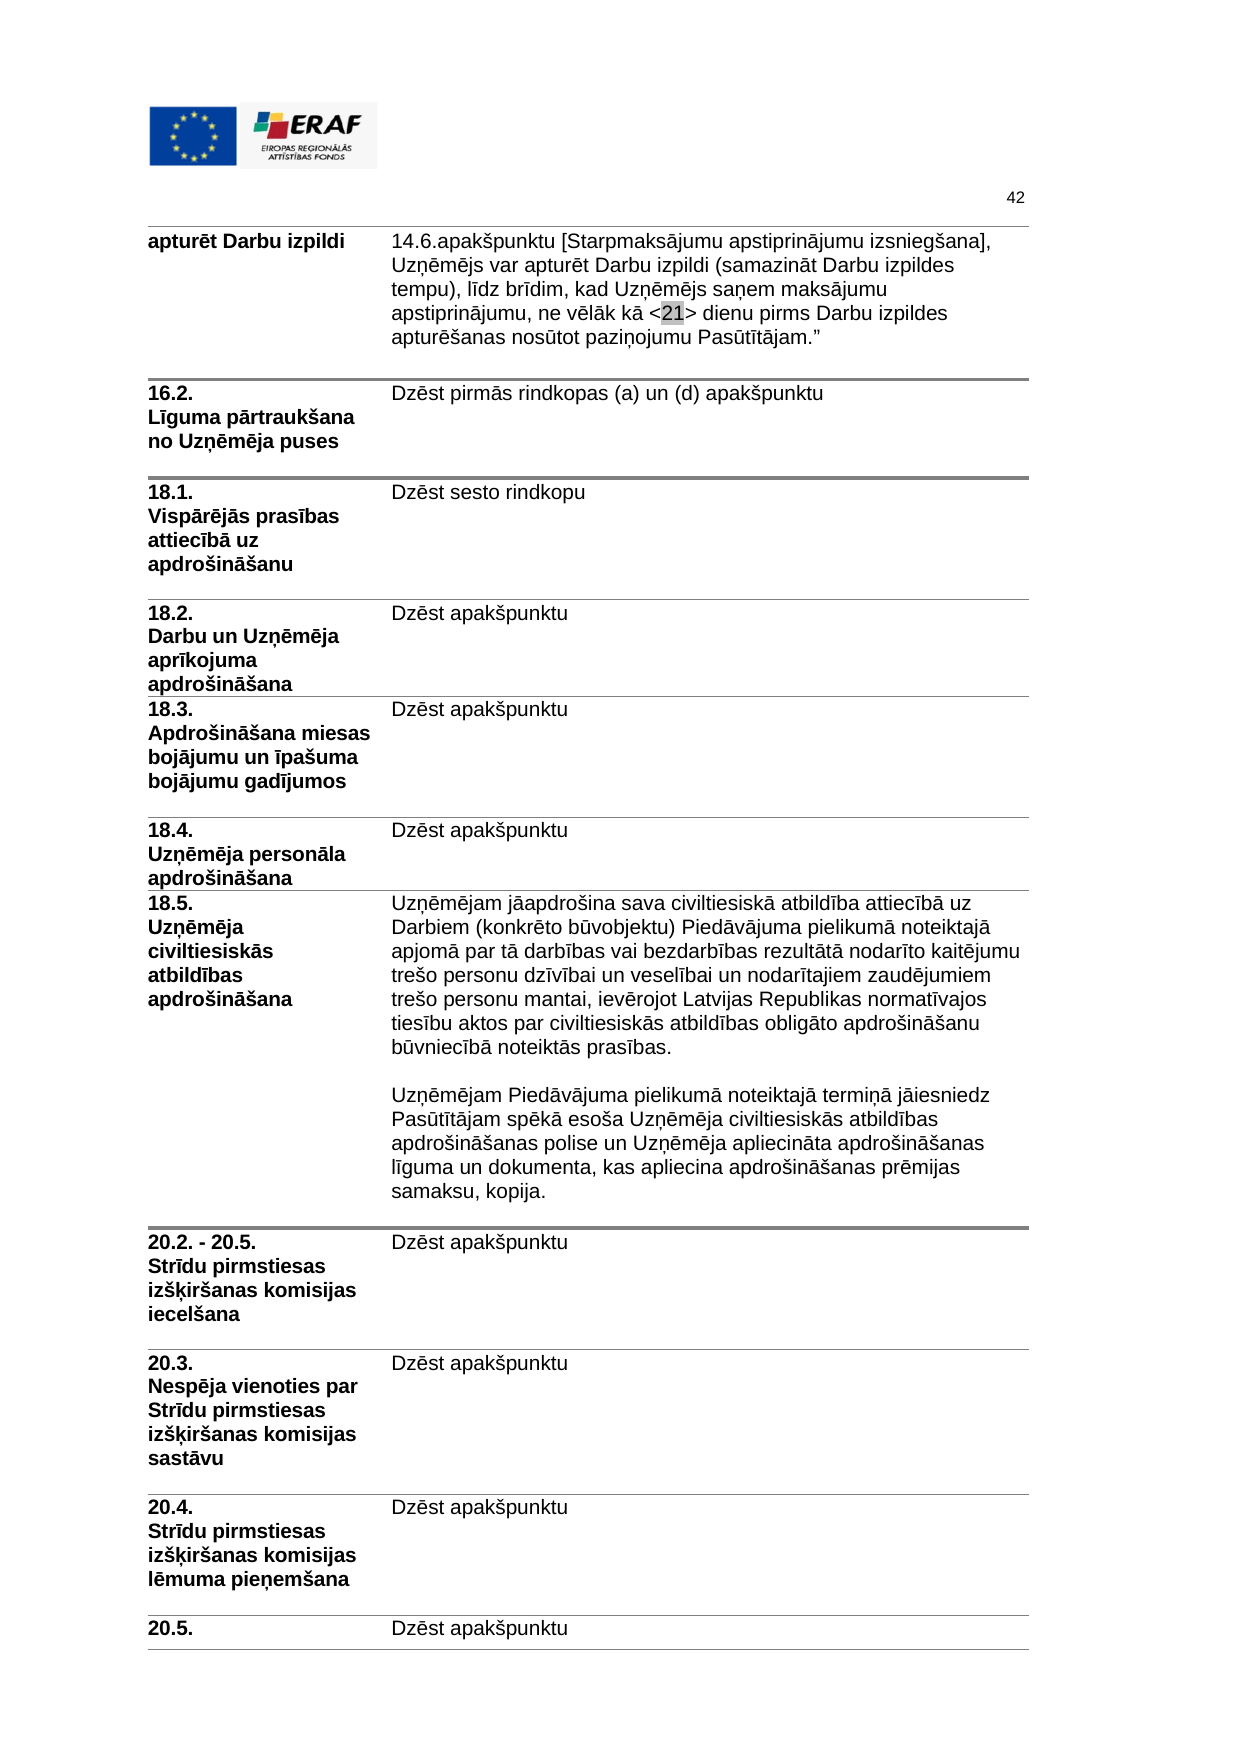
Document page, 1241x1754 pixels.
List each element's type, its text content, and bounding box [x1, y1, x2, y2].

table_cell 16.1. Uzņēmēja tiesības apturēt Darbu izpildi [148, 227, 373, 377]
table_cell 20.4. Strīdu pirmstiesas izšķiršanas komisijas lēmuma pieņemšana [148, 1495, 373, 1615]
table_cell Dzēst pirmās rindkopas (a) un (d) apakšpunktu [373, 381, 1029, 476]
table_cell 20.3. Nespēja vienoties par Strīdu pirmstiesas izšķiršanas komisijas sastāvu [148, 1350, 373, 1494]
table_cell Dzēst apakšpunktu [373, 1230, 1029, 1349]
table_cell 18.5. Uzņēmēja civiltiesiskās atbildības apdrošināšana [148, 891, 373, 1226]
table_cell Dzēst apakšpunktu [373, 1495, 1029, 1615]
table_cell 16.2. Līguma pārtraukšana no Uzņēmēja puses [148, 381, 373, 476]
picture [147, 102, 378, 169]
table_cell Dzēst apakšpunktu [373, 1616, 1029, 1649]
table_cell Dzēst apakšpunktu [373, 697, 1029, 817]
table_cell Dzēst sesto rindkopu [373, 480, 1029, 599]
table_cell Dzēst apakšpunktu [373, 1350, 1029, 1494]
table_cell Dzēst apakšpunktu [373, 600, 1029, 696]
table_cell 18.3. Apdrošināšana miesas bojājumu un īpašuma bojājumu gadījumos [148, 697, 373, 817]
table_cell 20.2. - 20.5. Strīdu pirmstiesas izšķiršanas komisijas iecelšana [148, 1230, 373, 1349]
table_cell Dzēst apakšpunktu [373, 818, 1029, 890]
table_cell 18.4. Uzņēmēja personāla apdrošināšana [148, 818, 373, 890]
table_cell Uzņēmējam jāapdrošina sava civiltiesiskā atbildība attiecībā uz Darbiem (konkrēto būvobjektu) Piedāvājuma pielikumā noteiktajā apjomā par tā darbības vai bezdarbības rezultātā nodarīto kaitējumu trešo personu dzīvībai un veselībai un nodarītajiem zaudējumiem trešo personu mantai, ievērojot Latvijas Republikas normatīvajos tiesību aktos par civiltiesiskās atbildības obligāto apdrošināšanu būvniecībā noteiktās prasības. Uzņēmējam Piedāvājuma pielikumā noteiktajā termiņā jāiesniedz Pasūtītājam spēkā esoša Uzņēmēja civiltiesiskās atbildības apdrošināšanas polise un Uzņēmēja apliecināta apdrošināšanas līguma un dokumenta, kas apliecina apdrošināšanas prēmijas samaksu, kopija. [373, 891, 1029, 1226]
table_cell 18.1. Vispārējās prasības attiecībā uz apdrošināšanu [148, 480, 373, 599]
table_cell 18.2. Darbu un Uzņēmēja aprīkojuma apdrošināšana [148, 600, 373, 696]
table_cell 20.5. Pirmstiesas izlīgums [148, 1616, 373, 1649]
